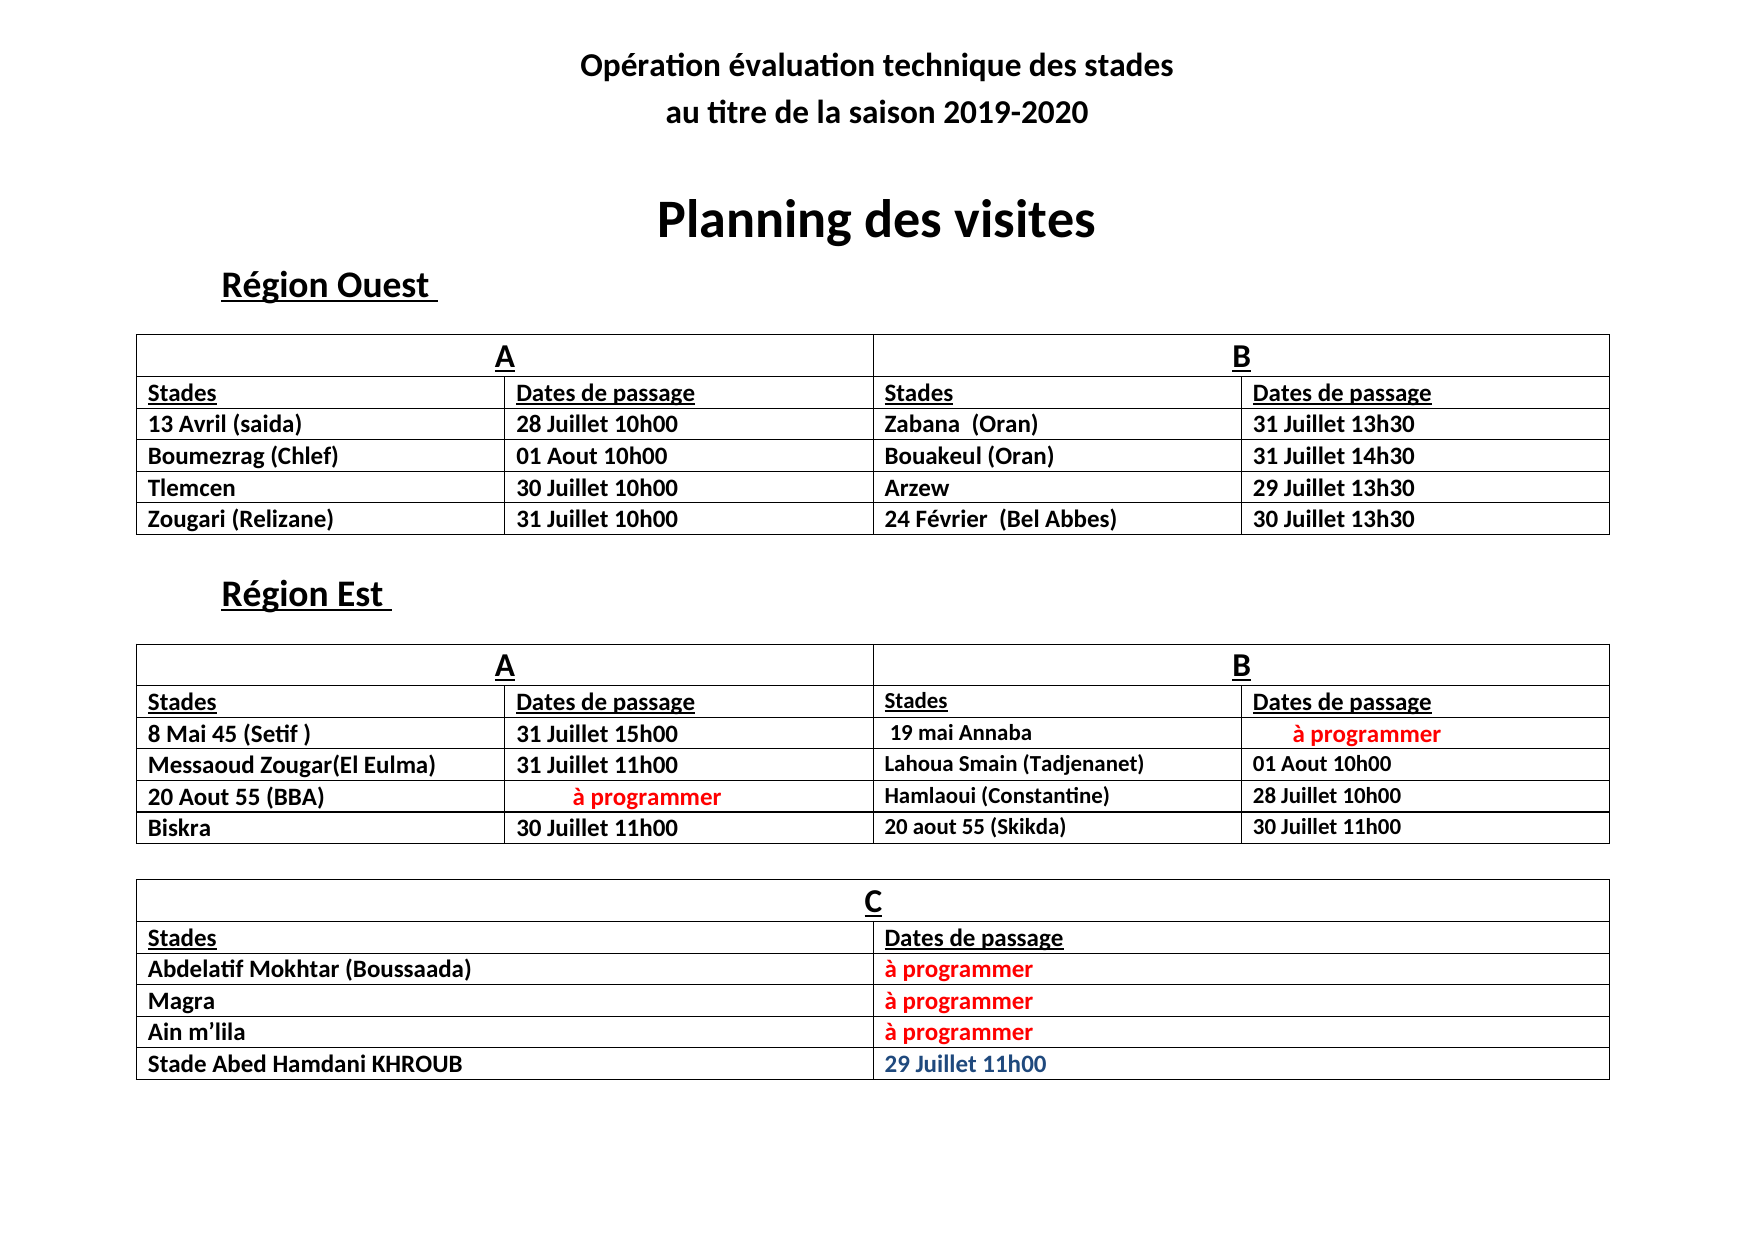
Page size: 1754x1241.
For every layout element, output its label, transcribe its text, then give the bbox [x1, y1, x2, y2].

table_cell à programmer [1242, 718, 1609, 748]
table_cell 30 Juillet 11h00 [1242, 813, 1609, 843]
table_cell Zougari (Relizane) [137, 503, 504, 534]
table_cell 31 Juillet 14h30 [1242, 440, 1609, 471]
table_cell Bouakeul (Oran) [874, 440, 1241, 471]
text Opération évaluation technique des stades [148, 44, 1606, 85]
table_cell 28 Juillet 10h00 [1242, 781, 1609, 811]
table_cell Abdelatif Mokhtar (Boussaada) [137, 954, 873, 984]
table_cell Arzew [874, 472, 1241, 502]
table_cell 19 mai Annaba [874, 718, 1241, 748]
table_cell 20 aout 55 (Skikda) [874, 813, 1241, 843]
table_cell 31 Juillet 13h30 [1242, 409, 1609, 439]
table_cell 29 Juillet 13h30 [1242, 472, 1609, 502]
table_cell Stades [874, 377, 1241, 408]
table_cell à programmer [874, 954, 1609, 984]
table_cell Dates de passage [874, 922, 1609, 952]
table_cell Dates de passage [1242, 686, 1609, 717]
text Planning des visites [148, 185, 1606, 251]
table_cell 01 Aout 10h00 [505, 440, 873, 471]
table_cell Stade Abed Hamdani KHROUB [137, 1048, 873, 1079]
table_cell 24 Février (Bel Abbes) [874, 503, 1241, 534]
text Région Est [88, 570, 1606, 616]
table_cell 8 Mai 45 (Setif ) [137, 718, 504, 748]
table_cell Boumezrag (Chlef) [137, 440, 504, 471]
table_cell Biskra [137, 813, 504, 843]
table_cell 31 Juillet 10h00 [505, 503, 873, 534]
table_cell Stades [137, 686, 504, 717]
table_cell Dates de passage [1242, 377, 1609, 408]
table_cell Stades [137, 922, 873, 952]
table_cell 20 Aout 55 (BBA) [137, 781, 504, 811]
table_cell 30 Juillet 13h30 [1242, 503, 1609, 534]
table_cell Lahoua Smain (Tadjenanet) [874, 749, 1241, 780]
text Région Ouest [88, 261, 1606, 307]
table_header B [874, 335, 1609, 376]
table_cell 29 Juillet 11h00 [874, 1048, 1609, 1079]
table_cell 31 Juillet 15h00 [505, 718, 873, 748]
table_cell 28 Juillet 10h00 [505, 409, 873, 439]
table_header A [137, 645, 873, 685]
table_header A [137, 335, 873, 376]
table_header B [874, 645, 1609, 685]
table_cell à programmer [505, 781, 873, 811]
table_cell Hamlaoui (Constantine) [874, 781, 1241, 811]
table_cell Zabana (Oran) [874, 409, 1241, 439]
table_cell Stades [137, 377, 504, 408]
table_cell 30 Juillet 10h00 [505, 472, 873, 502]
table_cell 01 Aout 10h00 [1242, 749, 1609, 780]
table_cell Dates de passage [505, 686, 873, 717]
table_header C [137, 880, 1609, 921]
table_cell Magra [137, 985, 873, 1016]
table_cell Ain m’lila [137, 1017, 873, 1047]
table_cell 30 Juillet 11h00 [505, 813, 873, 843]
table_cell Tlemcen [137, 472, 504, 502]
table_cell 31 Juillet 11h00 [505, 749, 873, 780]
table_cell Stades [874, 686, 1241, 717]
table_cell Messaoud Zougar(El Eulma) [137, 749, 504, 780]
text au titre de la saison 2019-2020 [148, 91, 1606, 132]
table_cell à programmer [874, 985, 1609, 1016]
table_cell à programmer [874, 1017, 1609, 1047]
table_cell Dates de passage [505, 377, 873, 408]
table_cell 13 Avril (saida) [137, 409, 504, 439]
